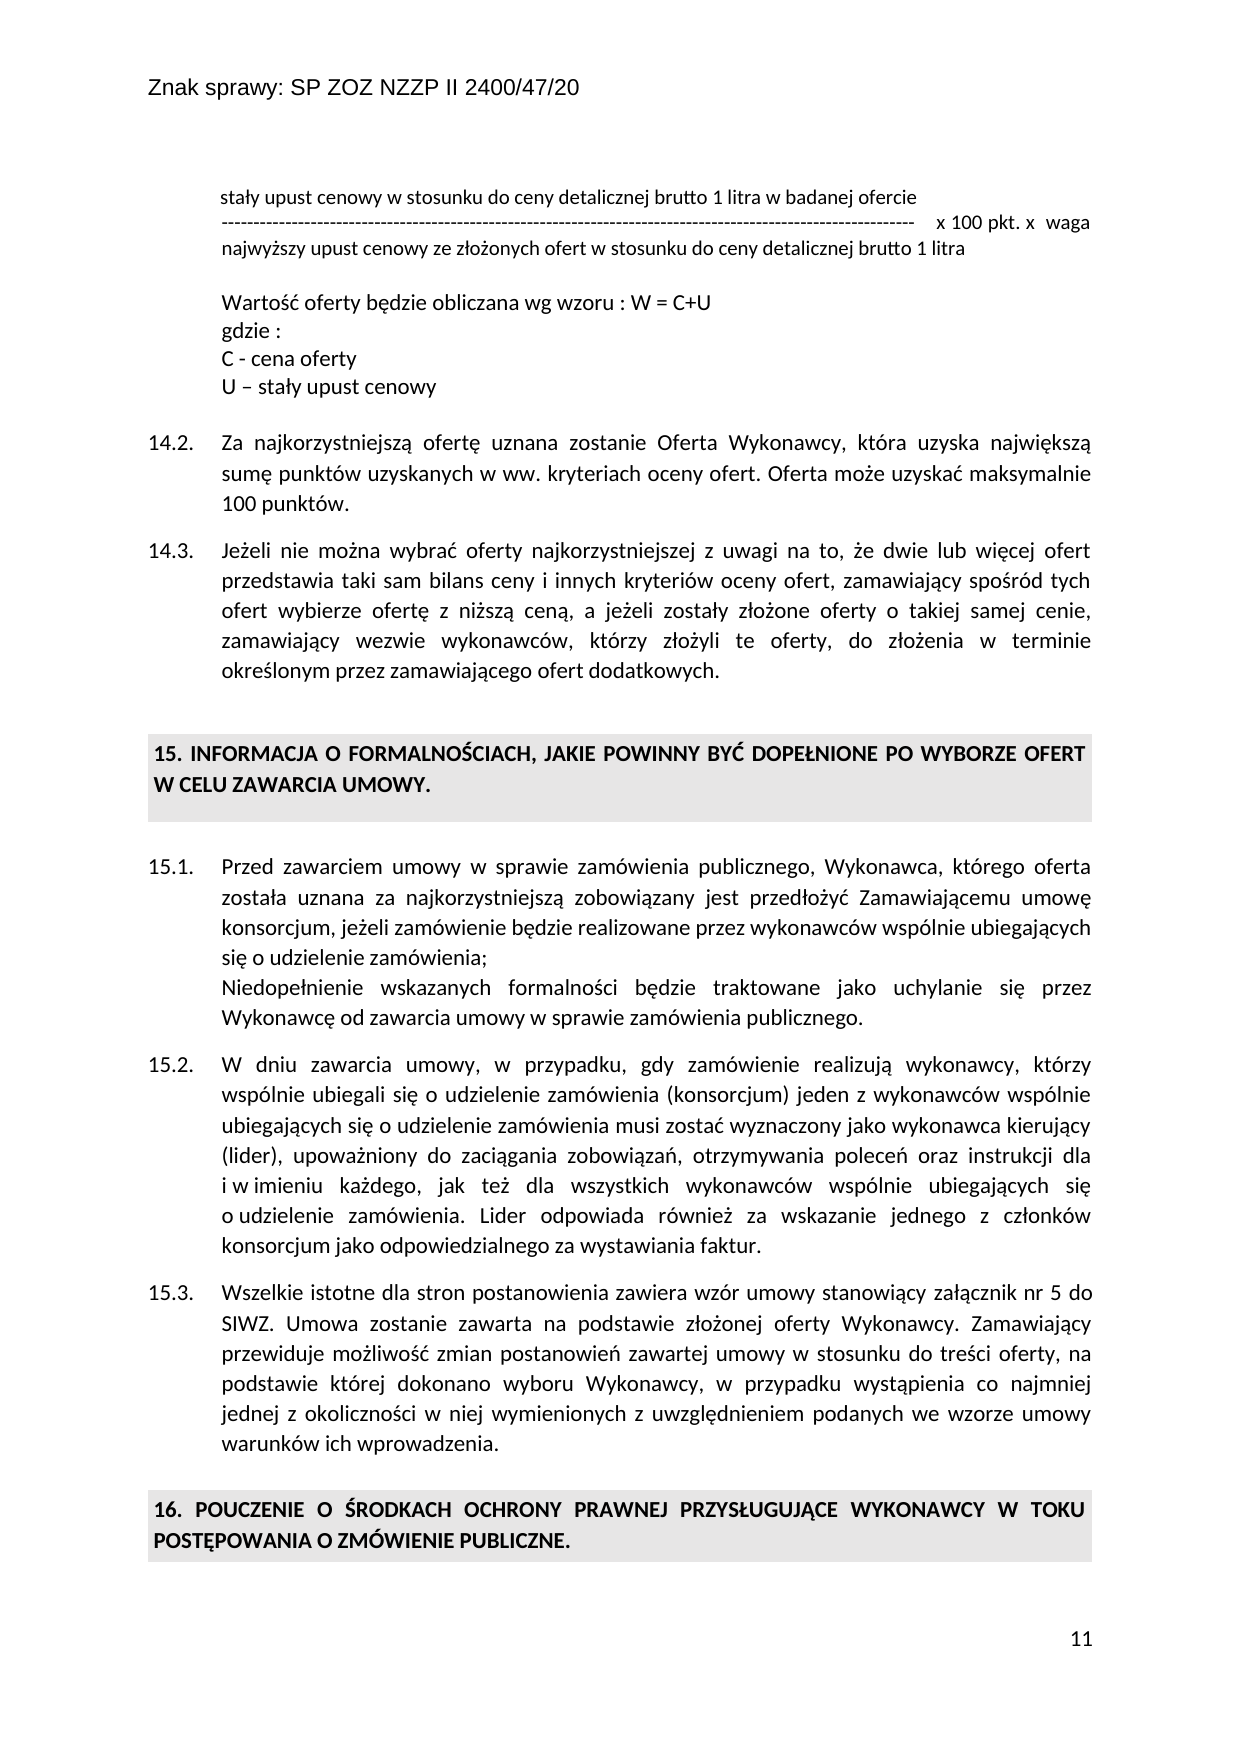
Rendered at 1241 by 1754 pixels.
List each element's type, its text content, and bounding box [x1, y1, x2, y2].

text 14.3. Jeżeli nie można wybrać oferty najkorzystniejszej z uwagi na to, że dwie lub więcej ofert przedstawia taki sam bilans ceny i innych kryteriów oceny ofert, zamawiający spośród tych ofert wybierze ofertę z niższą ceną, a jeżeli zostały złożone oferty o takiej samej cenie, zamawiający wezwie wykonawców, którzy złożyli te oferty, do złożenia w terminie określonym przez zamawiającego ofert dodatkowych. [148, 536, 1093, 685]
text Wartość oferty będzie obliczana wg wzoru : W = C+U [221, 288, 1093, 316]
text Niedopełnienie wskazanych formalności będzie traktowane jako uchylanie się przez Wykonawcę od zawarcia umowy w sprawie zamówienia publicznego. [221, 973, 1093, 1031]
text 15.2. W dniu zawarcia umowy, w przypadku, gdy zamówienie realizują wykonawcy, którzy wspólnie ubiegali się o udzielenie zamówienia (konsorcjum) jeden z wykonawców wspólnie ubiegających się o udzielenie zamówienia musi zostać wyznaczony jako wykonawca kierujący (lider), upoważniony do zaciągania zobowiązań, otrzymywania poleceń oraz instrukcji dla i w imieniu każdego, jak też dla wszystkich wykonawców wspólnie ubiegających się o udzielenie zamówienia. Lider odpowiada również za wskazanie jednego z członków konsorcjum jako odpowiedzialnego za wystawiania faktur. [148, 1050, 1093, 1259]
text stały upust cenowy w stosunku do ceny detalicznej brutto 1 litra w badanej ofercie [148, 184, 1093, 209]
table_header 15. INFORMACJA O FORMALNOŚCIACH, JAKIE POWINNY BYĆ DOPEŁNIONE PO WYBORZE OFERT W CELU ZAWARCIA UMOWY. [148, 734, 1092, 822]
text ------------------------------------------------------------------------------------------------------------- x 100 pkt. x waga najwyższy upust cenowy ze złożonych ofert w stosunku do ceny detalicznej brutto 1 litra [221, 209, 1093, 260]
text gdzie : [221, 316, 1093, 344]
text 15.3. Wszelkie istotne dla stron postanowienia zawiera wzór umowy stanowiący załącznik nr 5 do SIWZ. Umowa zostanie zawarta na podstawie złożonej oferty Wykonawcy. Zamawiający przewiduje możliwość zmian postanowień zawartej umowy w stosunku do treści oferty, na podstawie której dokonano wyboru Wykonawcy, w przypadku wystąpienia co najmniej jednej z okoliczności w niej wymienionych z uwzględnieniem podanych we wzorze umowy warunków ich wprowadzenia. [148, 1278, 1093, 1457]
text C - cena oferty [221, 344, 1093, 372]
text 15.1. Przed zawarciem umowy w sprawie zamówienia publicznego, Wykonawca, którego oferta została uznana za najkorzystniejszą zobowiązany jest przedłożyć Zamawiającemu umowę konsorcjum, jeżeli zamówienie będzie realizowane przez wykonawców wspólnie ubiegających się o udzielenie zamówienia; [148, 852, 1093, 971]
text U – stały upust cenowy [221, 372, 1093, 401]
text 14.2. Za najkorzystniejszą ofertę uznana zostanie Oferta Wykonawcy, która uzyska największą sumę punktów uzyskanych w ww. kryteriach oceny ofert. Oferta może uzyskać maksymalnie 100 punktów. [148, 428, 1093, 517]
table_header 16. POUCZENIE O ŚRODKACH OCHRONY PRAWNEJ PRZYSŁUGUJĄCE WYKONAWCY W TOKU POSTĘPOWANIA O ZMÓWIENIE PUBLICZNE. [148, 1490, 1092, 1562]
